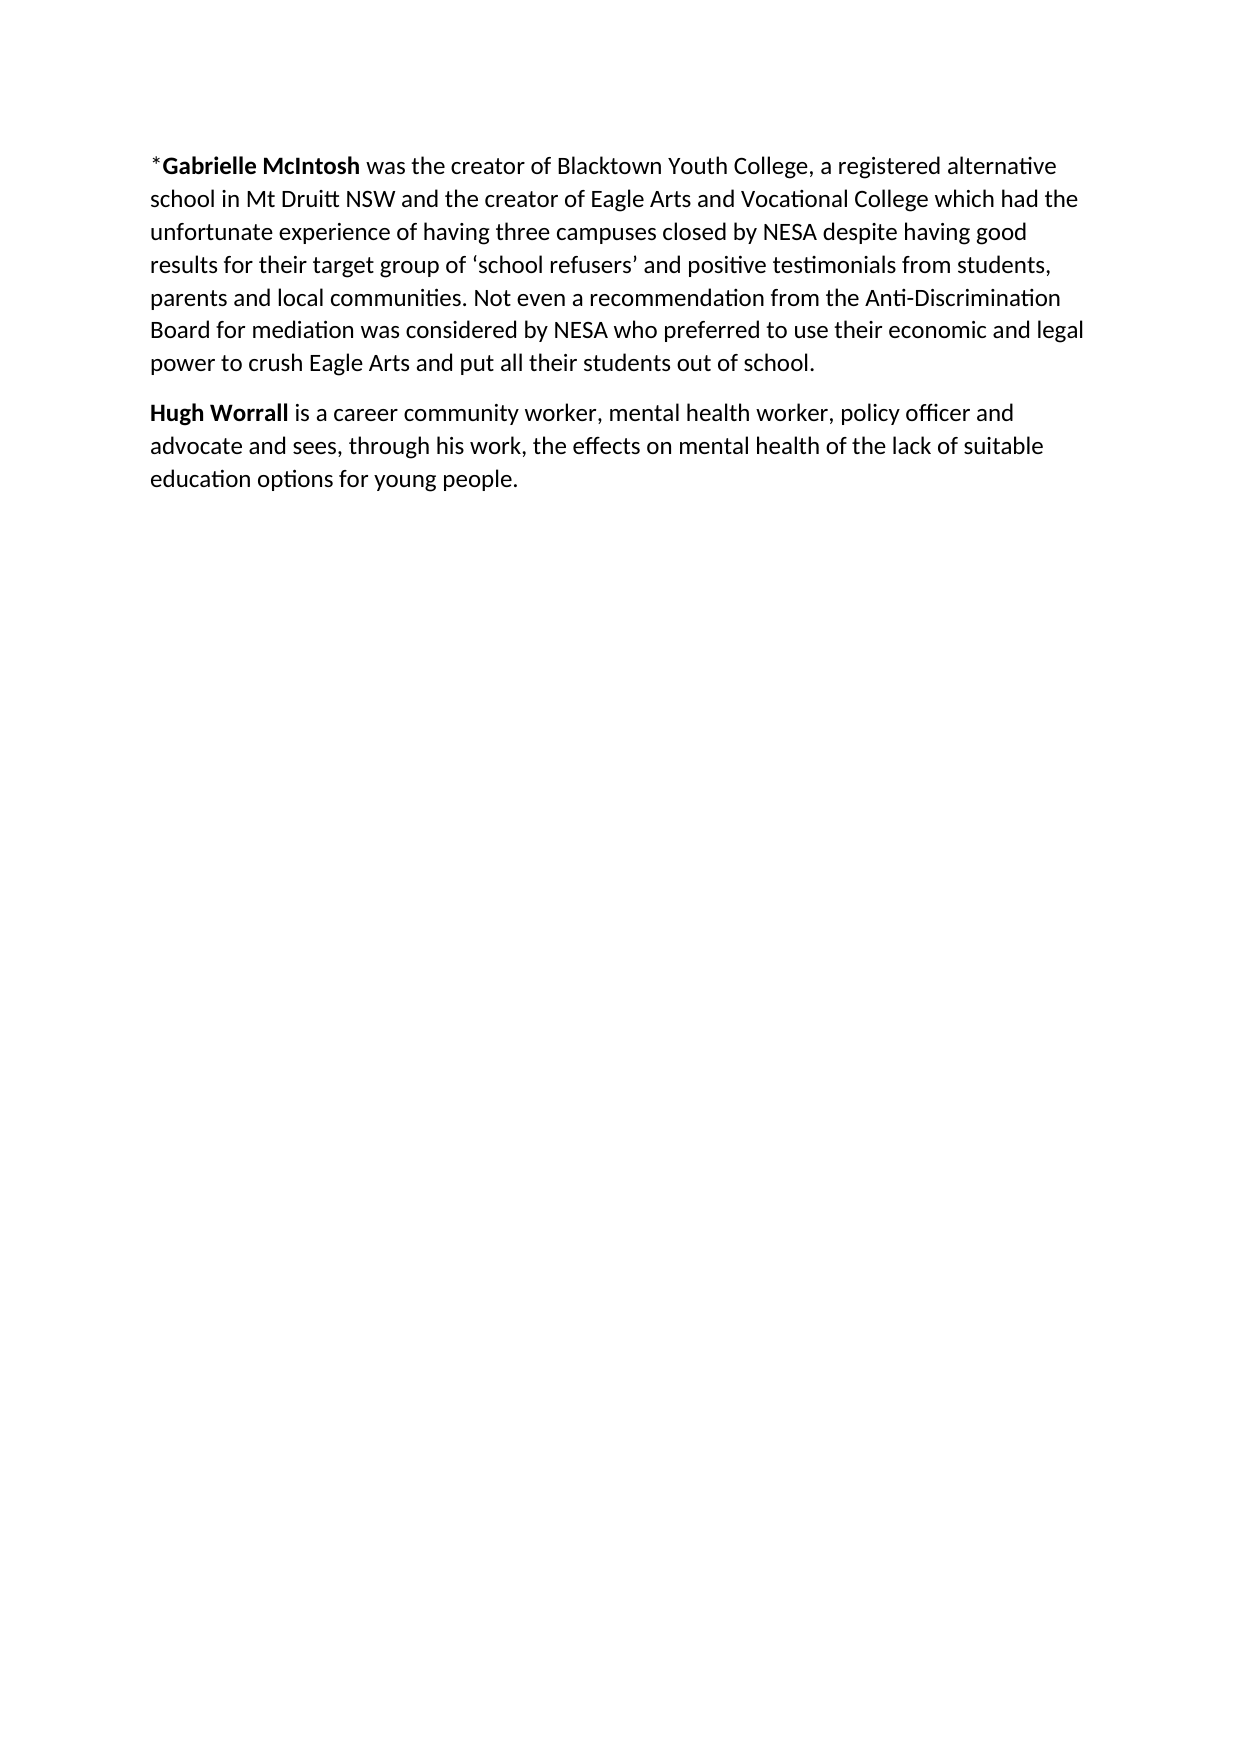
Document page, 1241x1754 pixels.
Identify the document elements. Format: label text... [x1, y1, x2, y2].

text *Gabrielle McIntosh was the creator of Blacktown Youth College, a registered alternative school in Mt Druitt NSW and the creator of Eagle Arts and Vocational College which had the unfortunate experience of having three campuses closed by NESA despite having good results for their target group of ‘school refusers’ and positive testimonials from students, parents and local communities. Not even a recommendation from the Anti-Discrimination Board for mediation was considered by NESA who preferred to use their economic and legal power to crush Eagle Arts and put all their students out of school. [150, 150, 1090, 378]
text Hugh Worrall is a career community worker, mental health worker, policy officer and advocate and sees, through his work, the effects on mental health of the lack of suitable education options for young people. [150, 397, 1090, 493]
